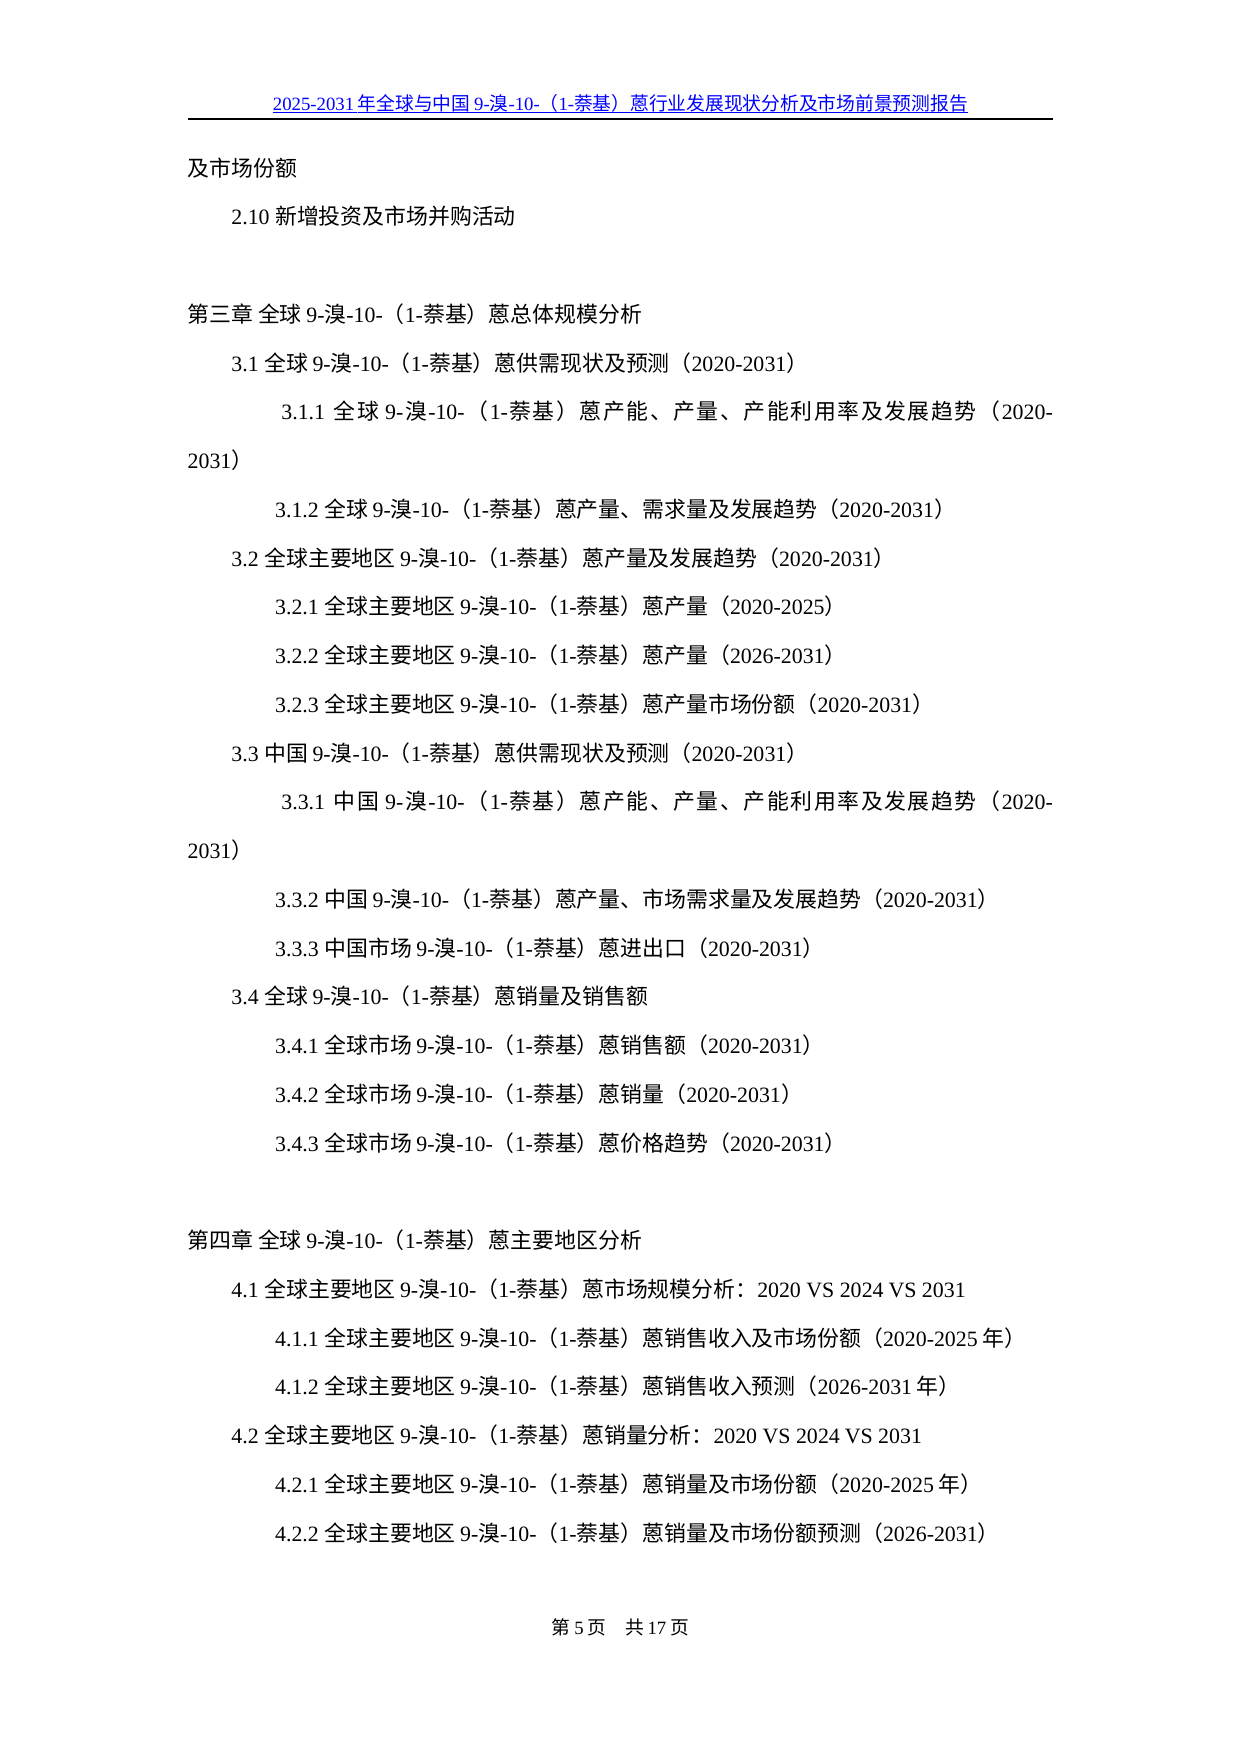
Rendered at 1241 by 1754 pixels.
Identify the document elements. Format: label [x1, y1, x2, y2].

text [187, 150, 1053, 1548]
